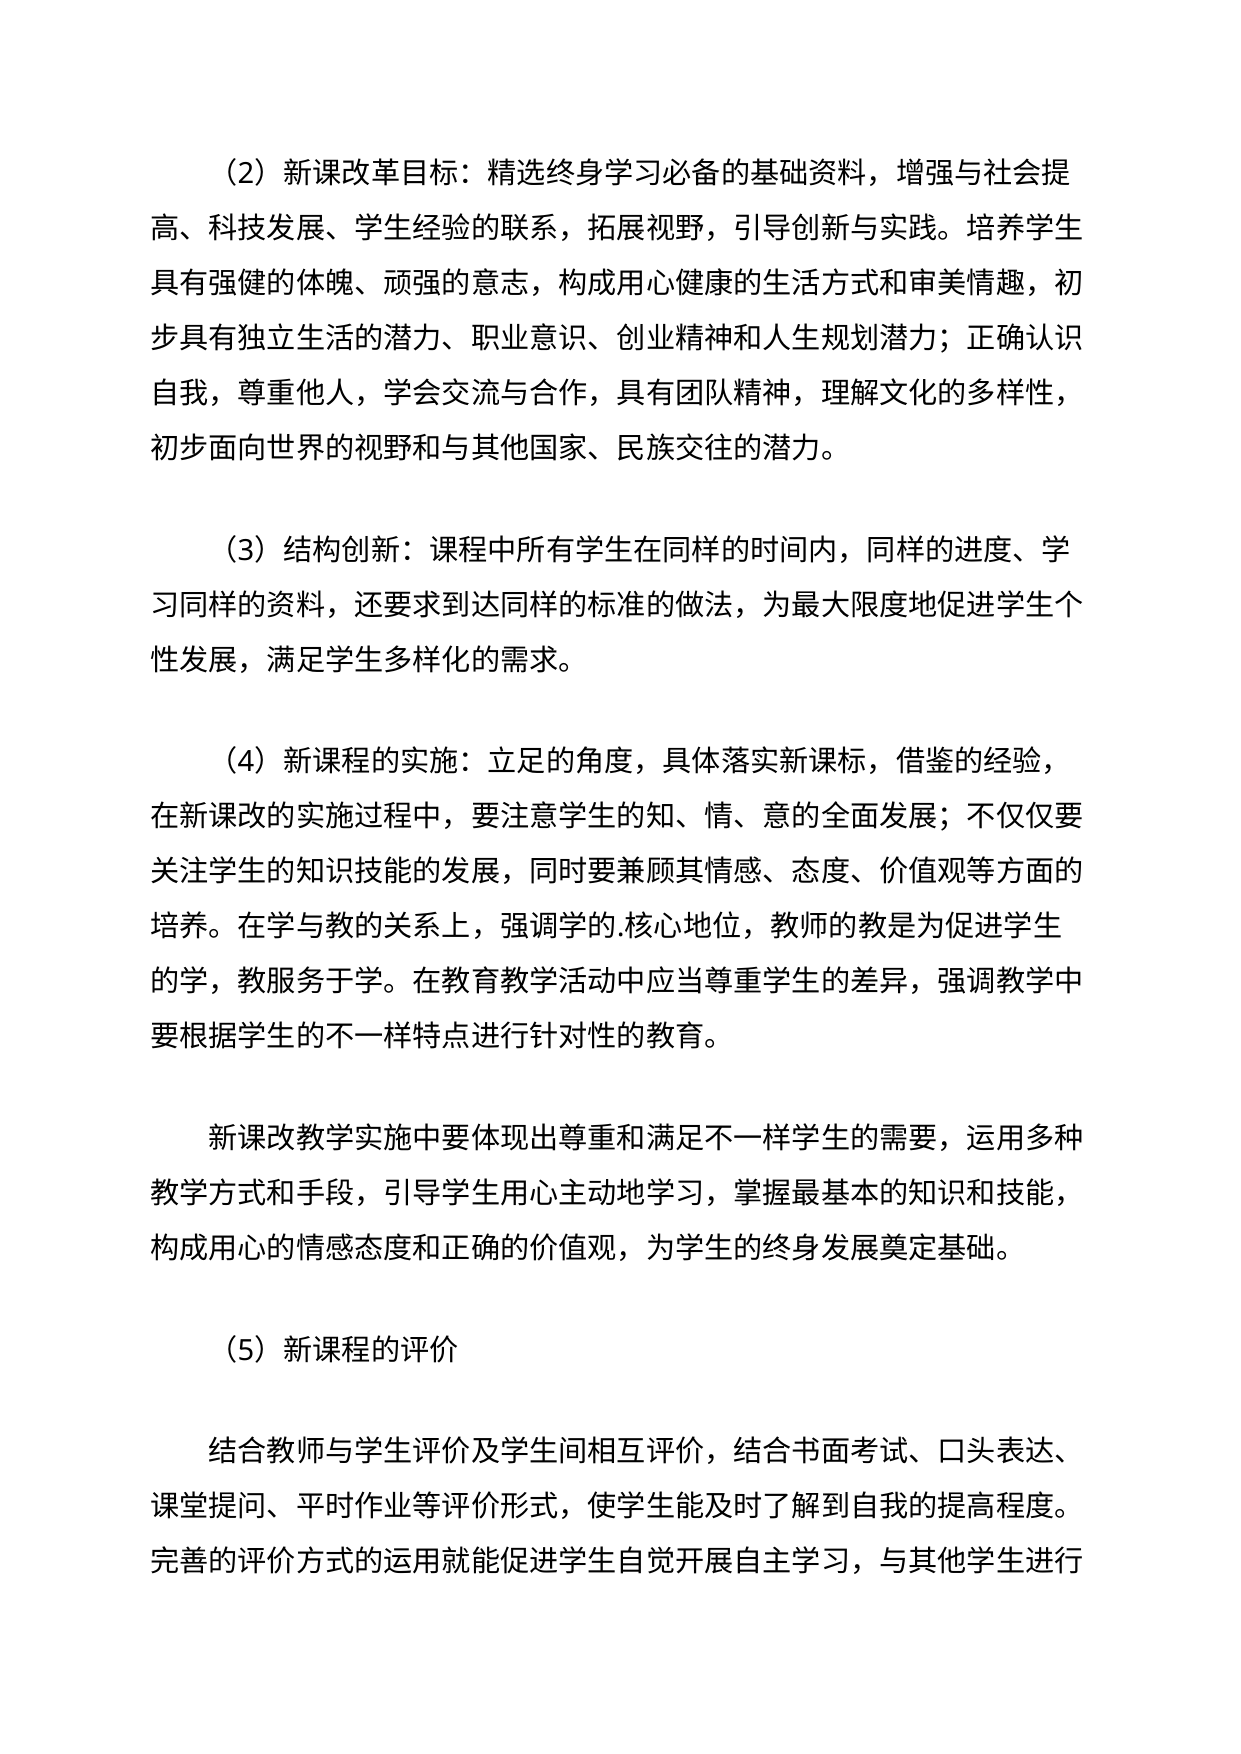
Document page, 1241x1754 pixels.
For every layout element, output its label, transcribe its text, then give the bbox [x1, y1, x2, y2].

text （2）新课改革目标：精选终身学习必备的基础资料，增强与社会提高、科技发展、学生经验的联系，拓展视野，引导创新与实践。培养学生具有强健的体魄、顽强的意志，构成用心健康的生活方式和审美情趣，初步具有独立生活的潜力、职业意识、创业精神和人生规划潜力；正确认识自我，尊重他人，学会交流与合作，具有团队精神，理解文化的多样性，初步面向世界的视野和与其他国家、民族交往的潜力。 [150, 150, 1090, 467]
text 新课改教学实施中要体现出尊重和满足不一样学生的需要，运用多种教学方式和手段，引导学生用心主动地学习，掌握最基本的知识和技能，构成用心的情感态度和正确的价值观，为学生的终身发展奠定基础。 [150, 1114, 1090, 1267]
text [150, 1428, 1090, 1580]
text （4）新课程的实施：立足的角度，具体落实新课标，借鉴的经验，在新课改的实施过程中，要注意学生的知、情、意的全面发展；不仅仅要关注学生的知识技能的发展，同时要兼顾其情感、态度、价值观等方面的培养。在学与教的关系上，强调学的.核心地位，教师的教是为促进学生的学，教服务于学。在教育教学活动中应当尊重学生的差异，强调教学中要根据学生的不一样特点进行针对性的教育。 [150, 738, 1090, 1055]
text （5）新课程的评价 [150, 1326, 1090, 1368]
text （3）结构创新：课程中所有学生在同样的时间内，同样的进度、学习同样的资料，还要求到达同样的标准的做法，为最大限度地促进学生个性发展，满足学生多样化的需求。 [150, 526, 1090, 678]
